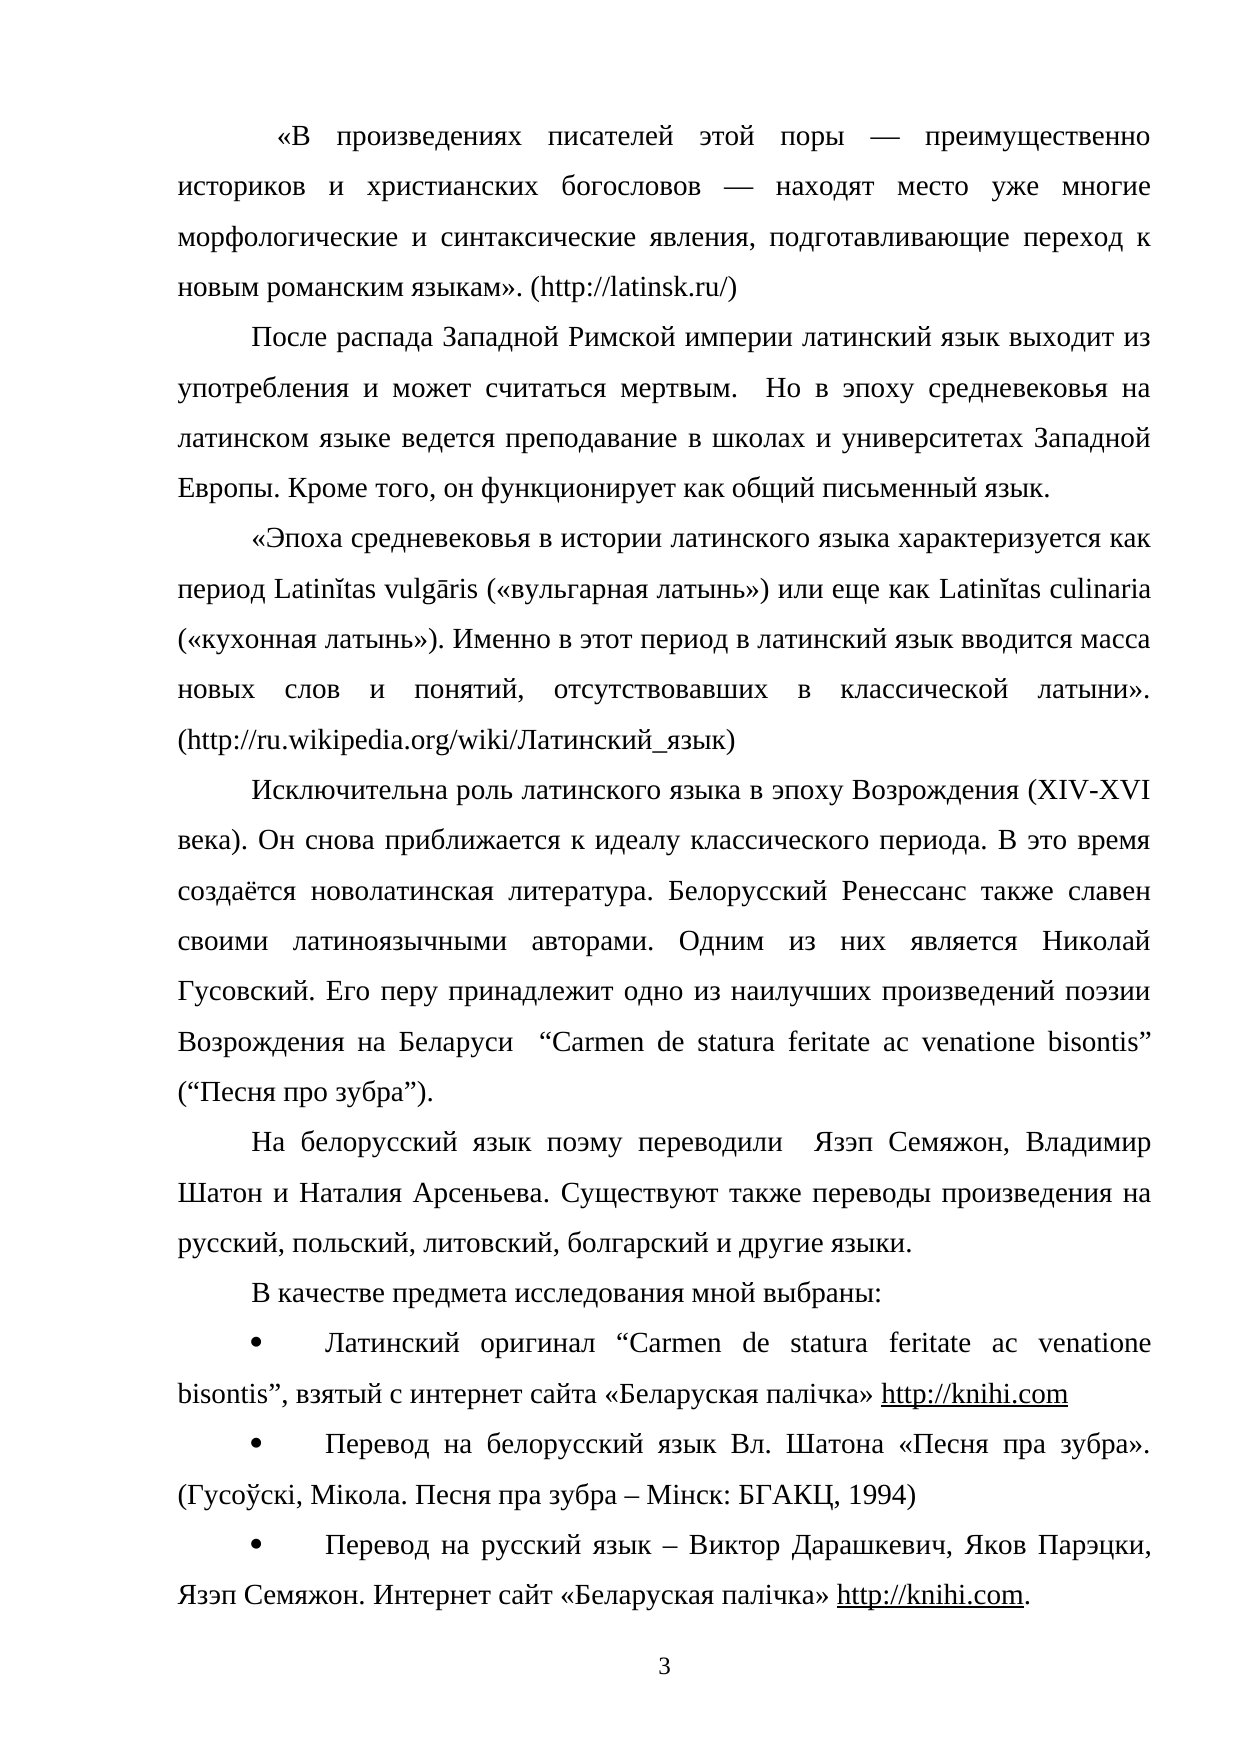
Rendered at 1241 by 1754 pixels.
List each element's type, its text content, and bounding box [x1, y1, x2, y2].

text В качестве предмета исследования мной выбраны: [177, 1275, 1152, 1309]
text «Эпоха средневековья в истории латинского языка характеризуется как период Latinĭtas vulgāris («вульгарная латынь») или еще как Latinĭtas culinaria («кухонная латынь»). Именно в этот период в латинский язык вводится масса новых слов и понятий, отсутствовавших в классической латыни». (http://ru.wikipedia.org/wiki/Латинский_язык) [177, 521, 1152, 755]
list Перевод на русский язык – Виктор Дарашкевич, Яков Парэцки, Язэп Семяжон. Интернет сайт «Беларуская палічка» http://knihi.com. [177, 1527, 1152, 1611]
text После распада Западной Римской империи латинский язык выходит из употребления и может считаться мертвым. Но в эпоху средневековья на латинском языке ведется преподавание в школах и университетах Западной Европы. Кроме того, он функционирует как общий письменный язык. [177, 319, 1152, 504]
list Перевод на белорусский язык Вл. Шатона «Песня пра зубра». (Гусоўскі, Мікола. Песня пра зубра – Мінск: БГАКЦ, 1994) [177, 1426, 1152, 1510]
text Исключительна роль латинского языка в эпоху Возрождения (XIV-XVI века). Он снова приближается к идеалу классического периода. В это время создаётся новолатинская литература. Белорусский Ренессанс также славен своими латиноязычными авторами. Одним из них является Николай Гусовский. Его перу принадлежит одно из наилучших произведений поэзии Возрождения на Беларуси “Carmen de statura feritate ac venatione bisontis” (“Песня про зубра”). [177, 772, 1152, 1108]
text «В произведениях писателей этой поры — преимущественно историков и христианских богословов — находят место уже многие морфологические и синтаксические явления, подготавливающие переход к новым романским языкам». (http://latinsk.ru/) [177, 118, 1152, 303]
list Латинский оригинал “Carmen de statura feritate ac venatione bisontis”, взятый с интернет сайта «Беларуская палічка» http://knihi.com [177, 1326, 1152, 1409]
text На белорусский язык поэму переводили Язэп Семяжон, Владимир Шатон и Наталия Арсеньева. Существуют также переводы произведения на русский, польский, литовский, болгарский и другие языки. [177, 1124, 1152, 1258]
